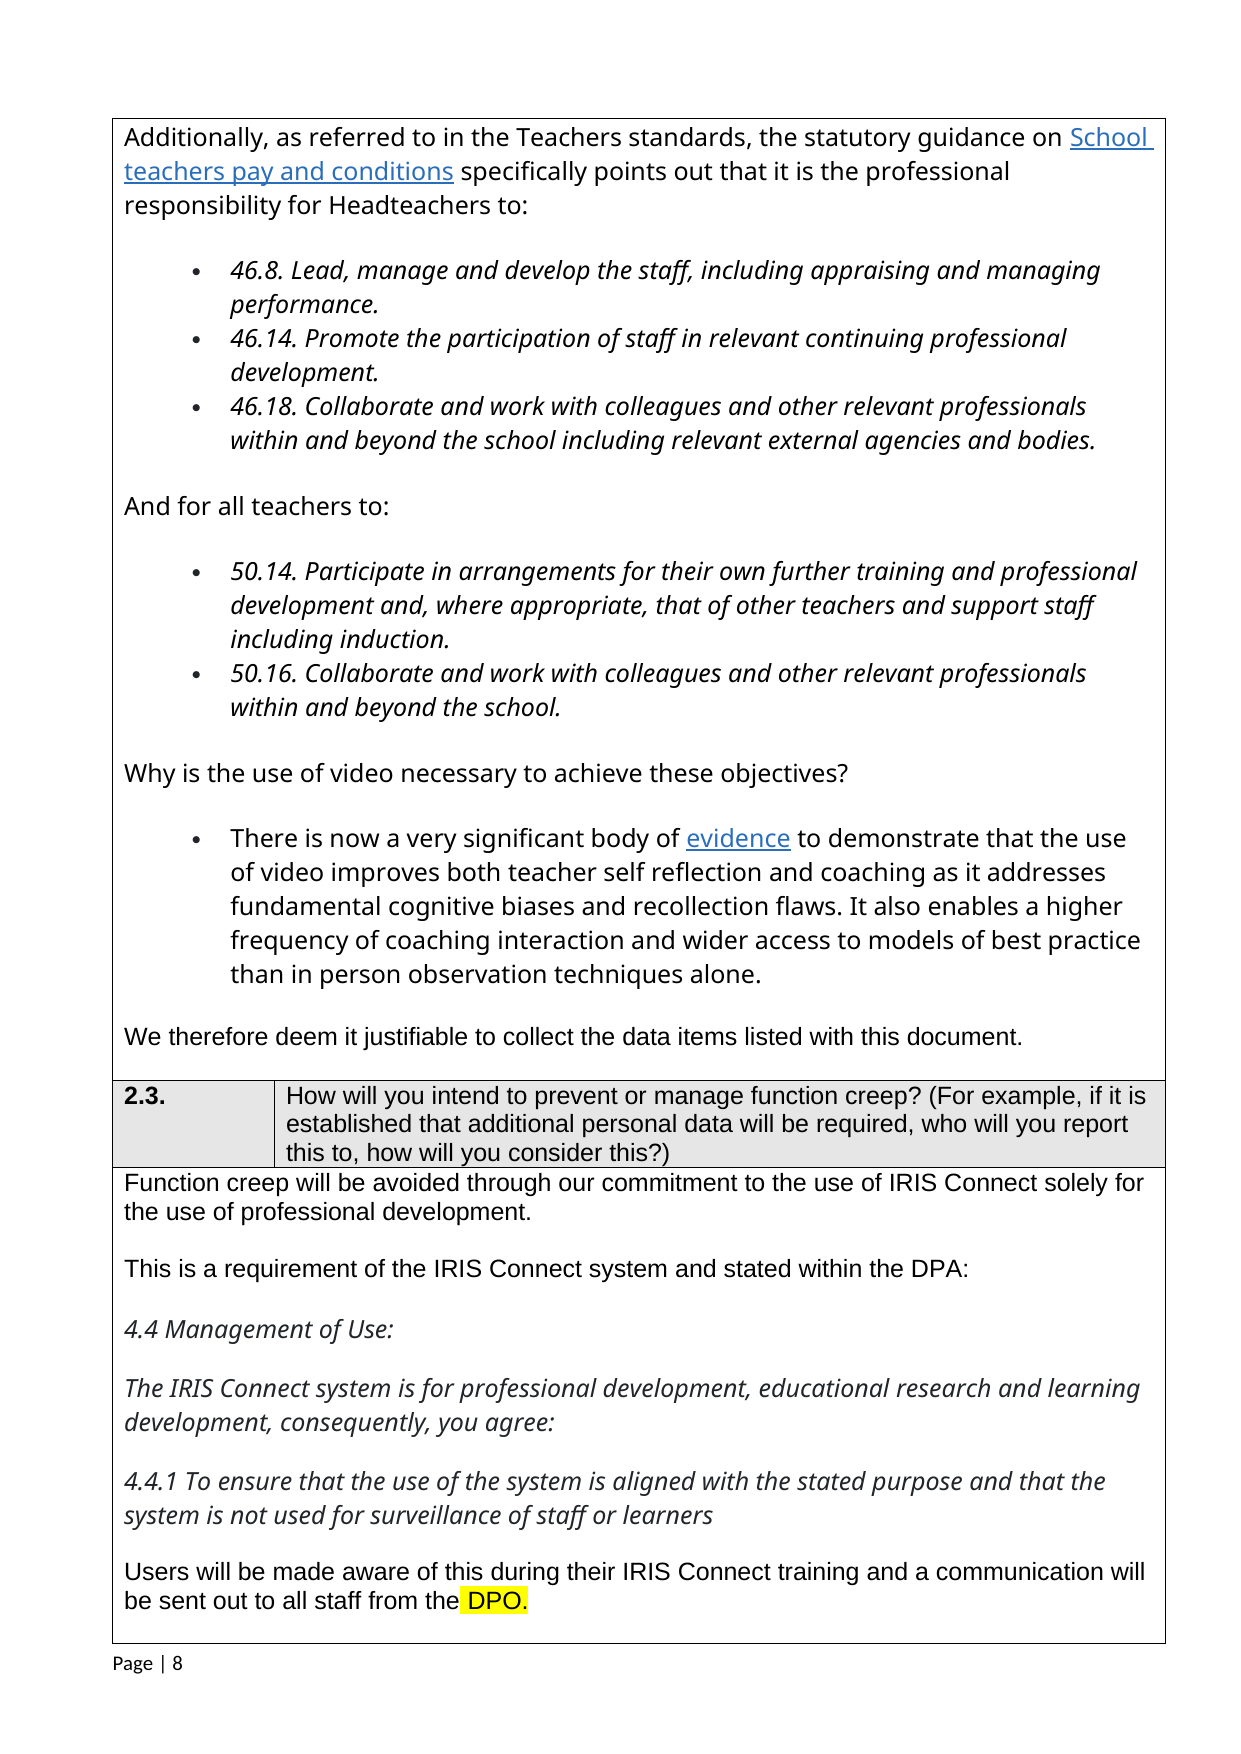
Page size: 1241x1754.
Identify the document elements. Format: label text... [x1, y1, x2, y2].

table_cell 2.3. [113, 1081, 274, 1167]
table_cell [113, 119, 1165, 1079]
table_cell How will you intend to prevent or manage function creep? (For example, if it is established that additional personal data will be required, who will you report this to, how will you consider this?) [275, 1081, 1165, 1167]
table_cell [113, 1168, 1165, 1643]
